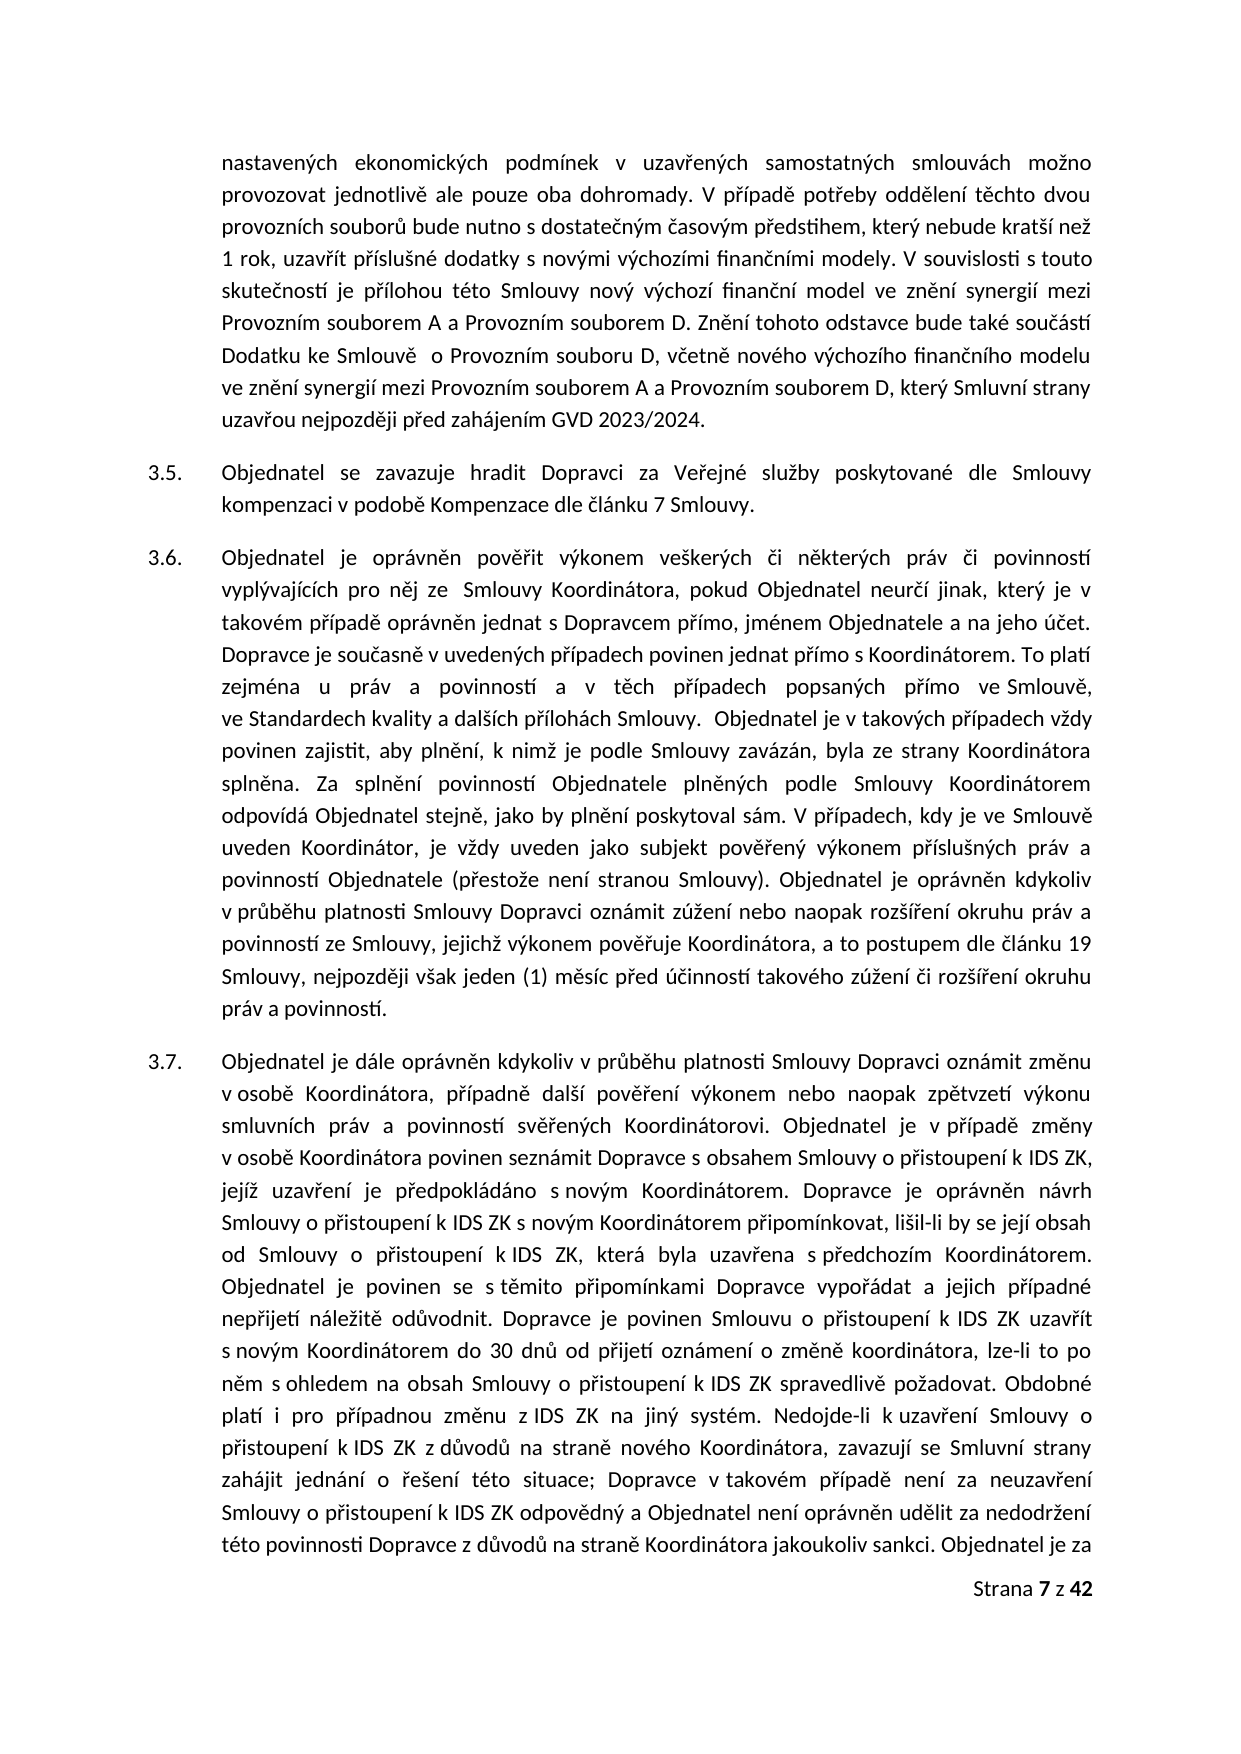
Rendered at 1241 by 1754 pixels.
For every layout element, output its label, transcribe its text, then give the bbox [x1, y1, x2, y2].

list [148, 148, 1093, 433]
list Objednatel je oprávněn pověřit výkonem veškerých či některých práv či povinností vyplývajících pro něj ze Smlouvy Koordinátora, pokud Objednatel neurčí jinak, který je v takovém případě oprávněn jednat s Dopravcem přímo, jménem Objednatele a na jeho účet. Dopravce je současně v uvedených případech povinen jednat přímo s Koordinátorem. To platí zejména u práv a povinností a v těch případech popsaných přímo ve Smlouvě, ve Standardech kvality a dalších přílohách Smlouvy. Objednatel je v takových případech vždy povinen zajistit, aby plnění, k nimž je podle Smlouvy zavázán, byla ze strany Koordinátora splněna. Za splnění povinností Objednatele plněných podle Smlouvy Koordinátorem odpovídá Objednatel stejně, jako by plnění poskytoval sám. V případech, kdy je ve Smlouvě uveden Koordinátor, je vždy uveden jako subjekt pověřený výkonem příslušných práv a povinností Objednatele (přestože není stranou Smlouvy). Objednatel je oprávněn kdykoliv v průběhu platnosti Smlouvy Dopravci oznámit zúžení nebo naopak rozšíření okruhu práv a povinností ze Smlouvy, jejichž výkonem pověřuje Koordinátora, a to postupem dle článku 19 Smlouvy, nejpozději však jeden (1) měsíc před účinností takového zúžení či rozšíření okruhu práv a povinností. [148, 543, 1093, 1022]
list Objednatel se zavazuje hradit Dopravci za Veřejné služby poskytované dle Smlouvy kompenzaci v podobě Kompenzace dle článku 7 Smlouvy. [148, 458, 1093, 518]
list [148, 1047, 1093, 1558]
